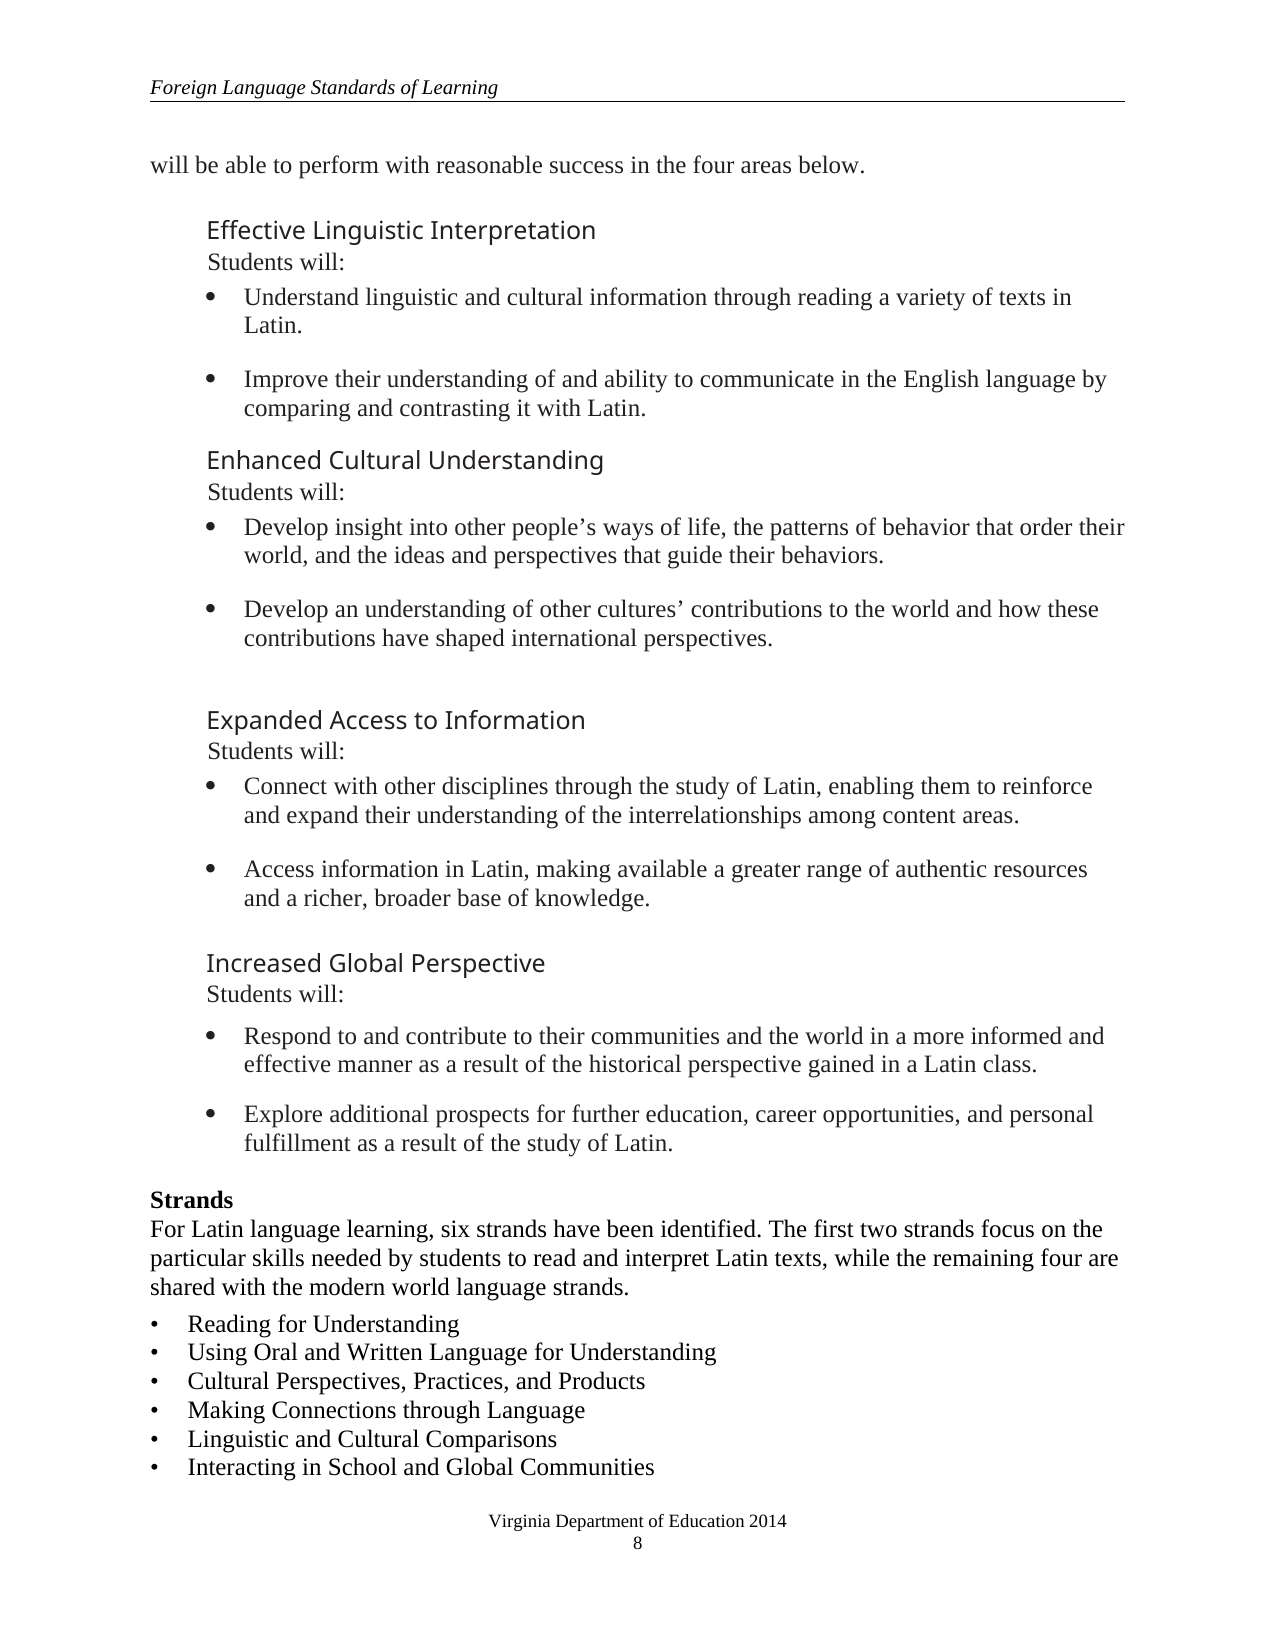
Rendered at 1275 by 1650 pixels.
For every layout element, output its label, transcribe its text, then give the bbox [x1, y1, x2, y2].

text Students will: [207, 477, 1125, 506]
text Students will: [207, 247, 1125, 276]
text Strands [150, 1185, 1125, 1214]
list Improve their understanding of and ability to communicate in the English language by comparing and contrasting it with Latin. [206, 364, 1125, 422]
text Increased Global Perspective [206, 945, 1125, 979]
text • Cultural Perspectives, Practices, and Products [150, 1366, 1125, 1395]
text For Latin language learning, six strands have been identified. The first two strands focus on the particular skills needed by students to read and interpret Latin texts, while the remaining four are shared with the modern world language strands. [150, 1214, 1125, 1300]
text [150, 150, 1125, 179]
text • Using Oral and Written Language for Understanding [150, 1337, 1125, 1366]
list Develop an understanding of other cultures’ contributions to the world and how these contributions have shaped international perspectives. [206, 594, 1125, 652]
text Expanded Access to Information [206, 702, 1125, 736]
list Access information in Latin, making available a greater range of authentic resources and a richer, broader base of knowledge. [206, 854, 1125, 911]
text Students will: [206, 979, 1125, 1008]
text • Linguistic and Cultural Comparisons [150, 1424, 1125, 1452]
list Explore additional prospects for further education, career opportunities, and personal fulfillment as a result of the study of Latin. [206, 1099, 1125, 1157]
text • Reading for Understanding [150, 1309, 1125, 1337]
list Understand linguistic and cultural information through reading a variety of texts in Latin. [206, 282, 1125, 339]
text Effective Linguistic Interpretation [206, 213, 1125, 247]
text Students will: [207, 736, 1125, 765]
list Develop insight into other people’s ways of life, the patterns of behavior that order their world, and the ideas and perspectives that guide their behaviors. [206, 512, 1125, 569]
list Respond to and contribute to their communities and the world in a more informed and effective manner as a result of the historical perspective gained in a Latin class. [206, 1021, 1125, 1078]
text • Making Connections through Language [150, 1395, 1125, 1424]
list Connect with other disciplines through the study of Latin, enabling them to reinforce and expand their understanding of the interrelationships among content areas. [206, 771, 1125, 829]
text • Interacting in School and Global Communities [150, 1452, 1125, 1481]
text Enhanced Cultural Understanding [206, 443, 1125, 477]
